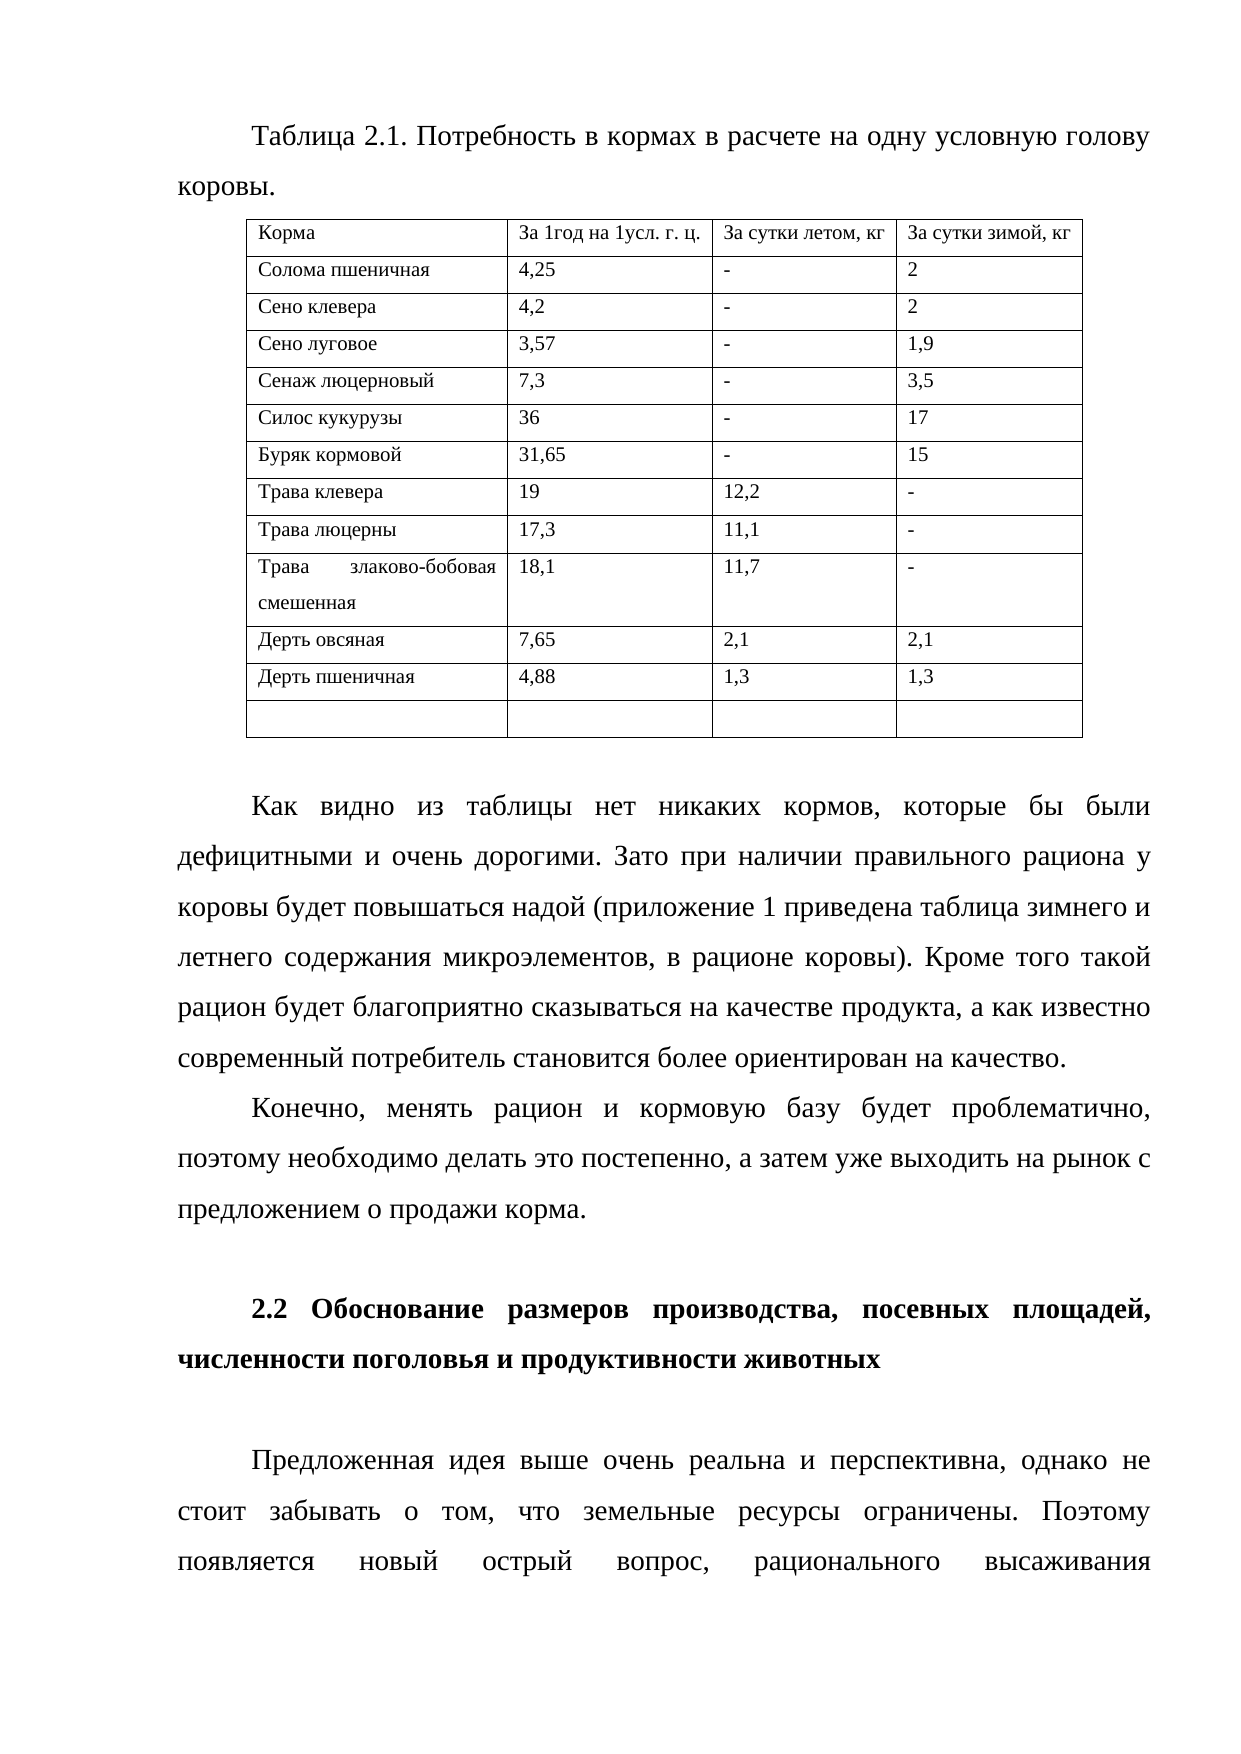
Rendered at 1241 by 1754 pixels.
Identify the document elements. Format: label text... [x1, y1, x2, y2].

table_cell - [713, 405, 896, 441]
table_cell [713, 701, 896, 737]
table_cell Силос кукурузы [247, 405, 507, 441]
table_cell 31,65 [508, 442, 712, 478]
table_cell 18,1 [508, 554, 712, 626]
table_cell 2,1 [897, 627, 1082, 663]
table_cell 3,57 [508, 331, 712, 367]
table_cell - [713, 442, 896, 478]
table_cell 1,3 [713, 664, 896, 700]
table_cell - [897, 516, 1082, 552]
table_cell 7,3 [508, 368, 712, 404]
table_cell - [713, 368, 896, 404]
table_cell 4,2 [508, 294, 712, 330]
text Таблица 2.1. Потребность в кормах в расчете на одну условную голову коровы. [177, 118, 1152, 202]
table_cell 36 [508, 405, 712, 441]
table_cell Буряк кормовой [247, 442, 507, 478]
table_cell 15 [897, 442, 1082, 478]
table_cell Сено луговое [247, 331, 507, 367]
table_cell 7,65 [508, 627, 712, 663]
text Как видно из таблицы нет никаких кормов, которые бы были дефицитными и очень дорогими. Зато при наличии правильного рациона у коровы будет повышаться надой (приложение 1 приведена таблица зимнего и летнего содержания микроэлементов, в рационе коровы). Кроме того такой рацион будет благоприятно сказываться на качестве продукта, а как известно современный потребитель становится более ориентирован на качество. [177, 788, 1152, 1073]
table_header За 1год на 1усл. г. ц. [508, 220, 712, 256]
table_cell 12,2 [713, 479, 896, 515]
table_cell Дерть овсяная [247, 627, 507, 663]
table_cell 3,5 [897, 368, 1082, 404]
text 2.2 Обоснование размеров производства, посевных площадей, численности поголовья и продуктивности животных [177, 1291, 1152, 1375]
table_cell - [897, 479, 1082, 515]
table_header Корма [247, 220, 507, 256]
table_header За сутки зимой, кг [897, 220, 1082, 256]
table_cell 17 [897, 405, 1082, 441]
table_cell 1,3 [897, 664, 1082, 700]
table_cell Солома пшеничная [247, 257, 507, 293]
table_cell 17,3 [508, 516, 712, 552]
table_cell 2 [897, 257, 1082, 293]
table_cell Сено клевера [247, 294, 507, 330]
table_cell [508, 701, 712, 737]
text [177, 1442, 1152, 1576]
table_cell [247, 701, 507, 737]
table_cell 11,7 [713, 554, 896, 626]
table_cell 19 [508, 479, 712, 515]
table_cell 11,1 [713, 516, 896, 552]
table_cell 2 [897, 294, 1082, 330]
table_cell 4,25 [508, 257, 712, 293]
table_cell Трава люцерны [247, 516, 507, 552]
table_cell 1,9 [897, 331, 1082, 367]
table_cell - [713, 331, 896, 367]
table_cell [897, 701, 1082, 737]
table_header За сутки летом, кг [713, 220, 896, 256]
table_cell - [897, 554, 1082, 626]
table_cell - [713, 257, 896, 293]
table_cell 2,1 [713, 627, 896, 663]
table_cell 4,88 [508, 664, 712, 700]
text Конечно, менять рацион и кормовую базу будет проблематично, поэтому необходимо делать это постепенно, а затем уже выходить на рынок с предложением о продажи корма. [177, 1090, 1152, 1224]
table_cell Трава клевера [247, 479, 507, 515]
table_cell Дерть пшеничная [247, 664, 507, 700]
table_cell - [713, 294, 896, 330]
table_cell Сенаж люцерновый [247, 368, 507, 404]
table_cell Трава злаково-бобовая смешенная [247, 554, 507, 626]
